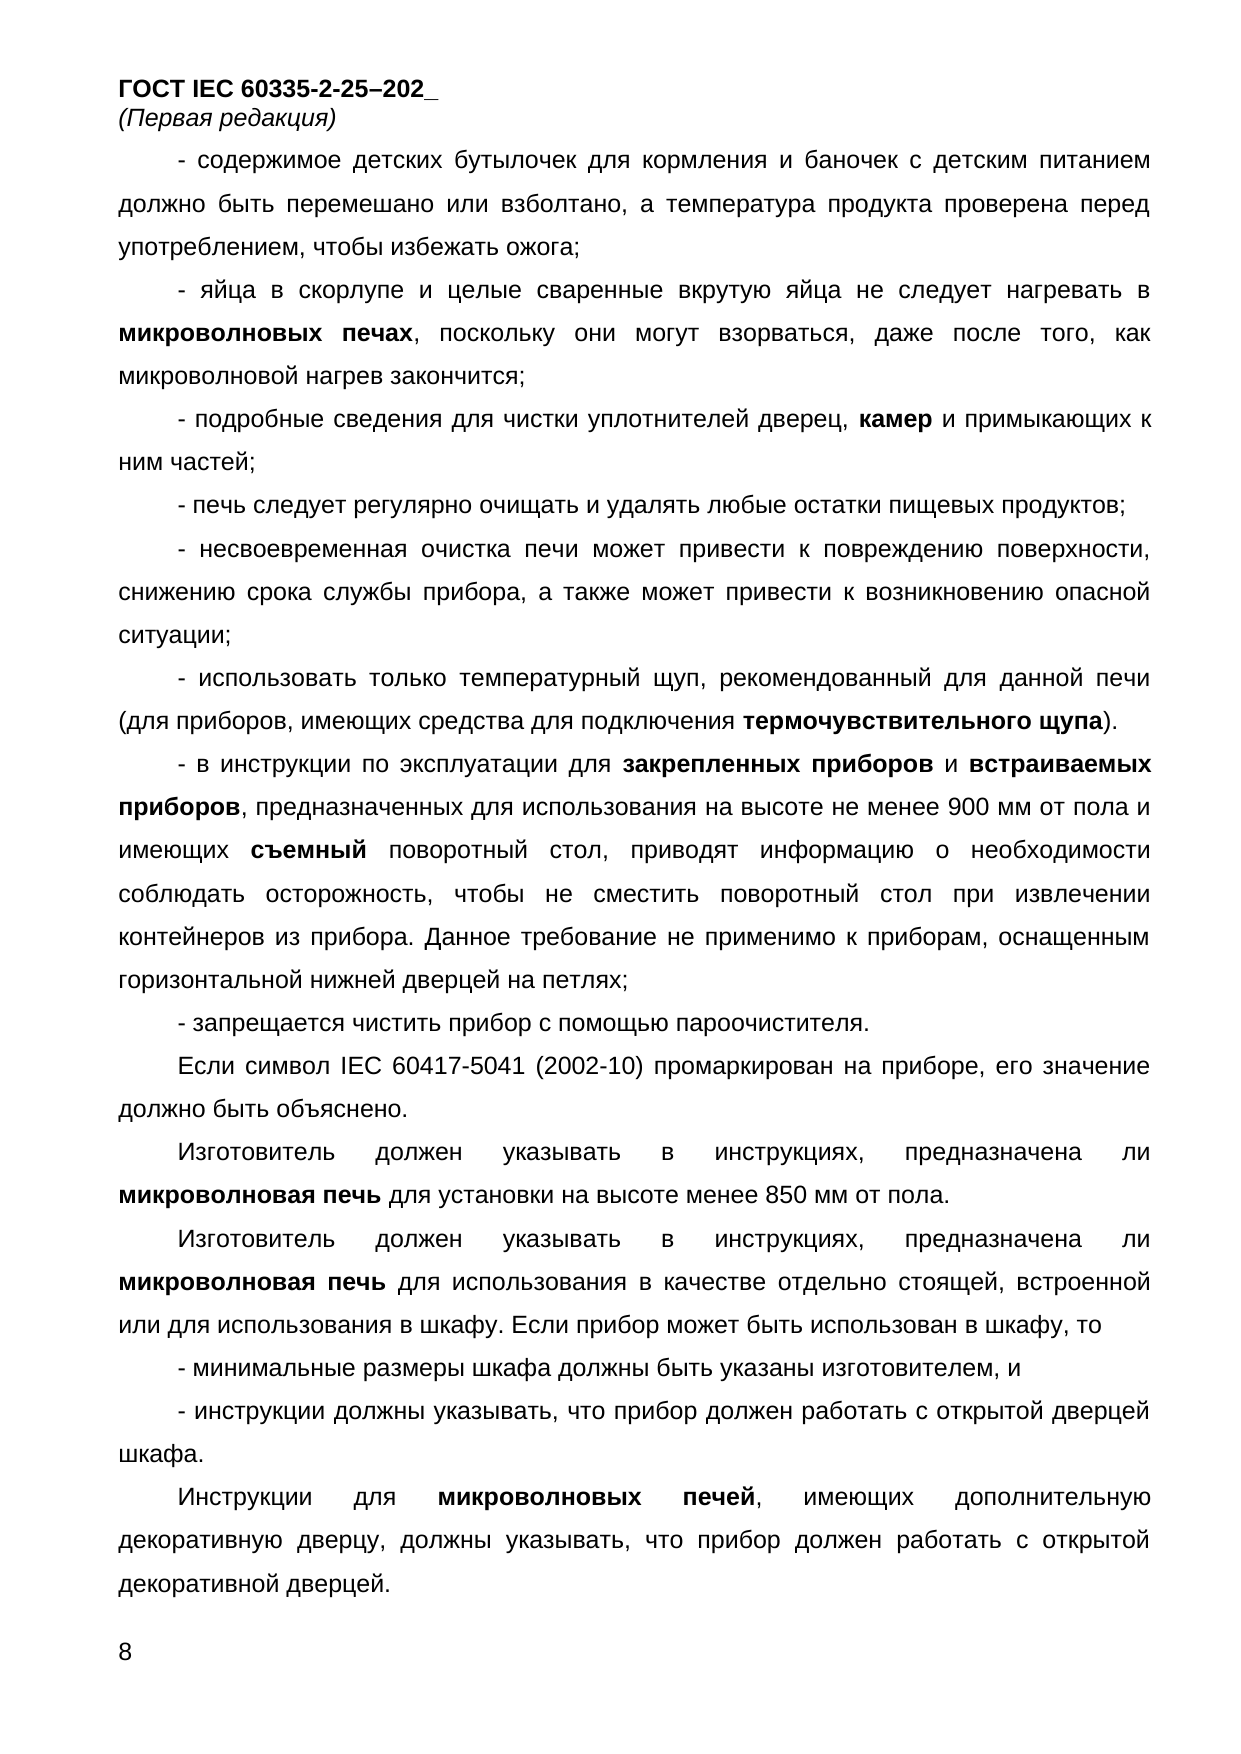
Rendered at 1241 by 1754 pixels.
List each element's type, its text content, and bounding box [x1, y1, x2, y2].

text - подробные сведения для чистки уплотнителей дверец, камер и примыкающих к ним частей; [118, 404, 1152, 476]
text - содержимое детских бутылочек для кормления и баночек с детским питанием должно быть перемешано или взболтано, а температура продукта проверена перед употреблением, чтобы избежать ожога; [118, 146, 1152, 261]
text - использовать только температурный щуп, рекомендованный для данной печи (для приборов, имеющих средства для подключения термочувствительного щупа). [118, 663, 1152, 735]
text - минимальные размеры шкафа должны быть указаны изготовителем, и [118, 1353, 1152, 1382]
text - запрещается чистить прибор с помощью пароочистителя. [118, 1008, 1152, 1037]
text Если символ IEC 60417-5041 (2002-10) промаркирован на приборе, его значение должно быть объяснено. [118, 1051, 1152, 1123]
text - яйца в скорлупе и целые сваренные вкрутую яйца не следует нагревать в микроволновых печах, поскольку они могут взорваться, даже после того, как микроволновой нагрев закончится; [118, 275, 1152, 390]
text Изготовитель должен указывать в инструкциях, предназначена ли микроволновая печь для использования в качестве отдельно стоящей, встроенной или для использования в шкафу. Если прибор может быть использован в шкафу, то [118, 1224, 1152, 1339]
text - несвоевременная очистка печи может привести к повреждению поверхности, снижению срока службы прибора, а также может привести к возникновению опасной ситуации; [118, 534, 1152, 649]
text Инструкции для микроволновых печей, имеющих дополнительную декоративную дверцу, должны указывать, что прибор должен работать с открытой декоративной дверцей. [118, 1482, 1152, 1597]
text - в инструкции по эксплуатации для закрепленных приборов и встраиваемых приборов, предназначенных для использования на высоте не менее 900 мм от пола и имеющих съемный поворотный стол, приводят информацию о необходимости соблюдать осторожность, чтобы не сместить поворотный стол при извлечении контейнеров из прибора. Данное требование не применимо к приборам, оснащенным горизонтальной нижней дверцей на петлях; [118, 749, 1152, 994]
text Изготовитель должен указывать в инструкциях, предназначена ли микроволновая печь для установки на высоте менее 850 мм от пола. [118, 1137, 1152, 1209]
text - инструкции должны указывать, что прибор должен работать с открытой дверцей шкафа. [118, 1396, 1152, 1468]
text - печь следует регулярно очищать и удалять любые остатки пищевых продуктов; [118, 491, 1152, 519]
